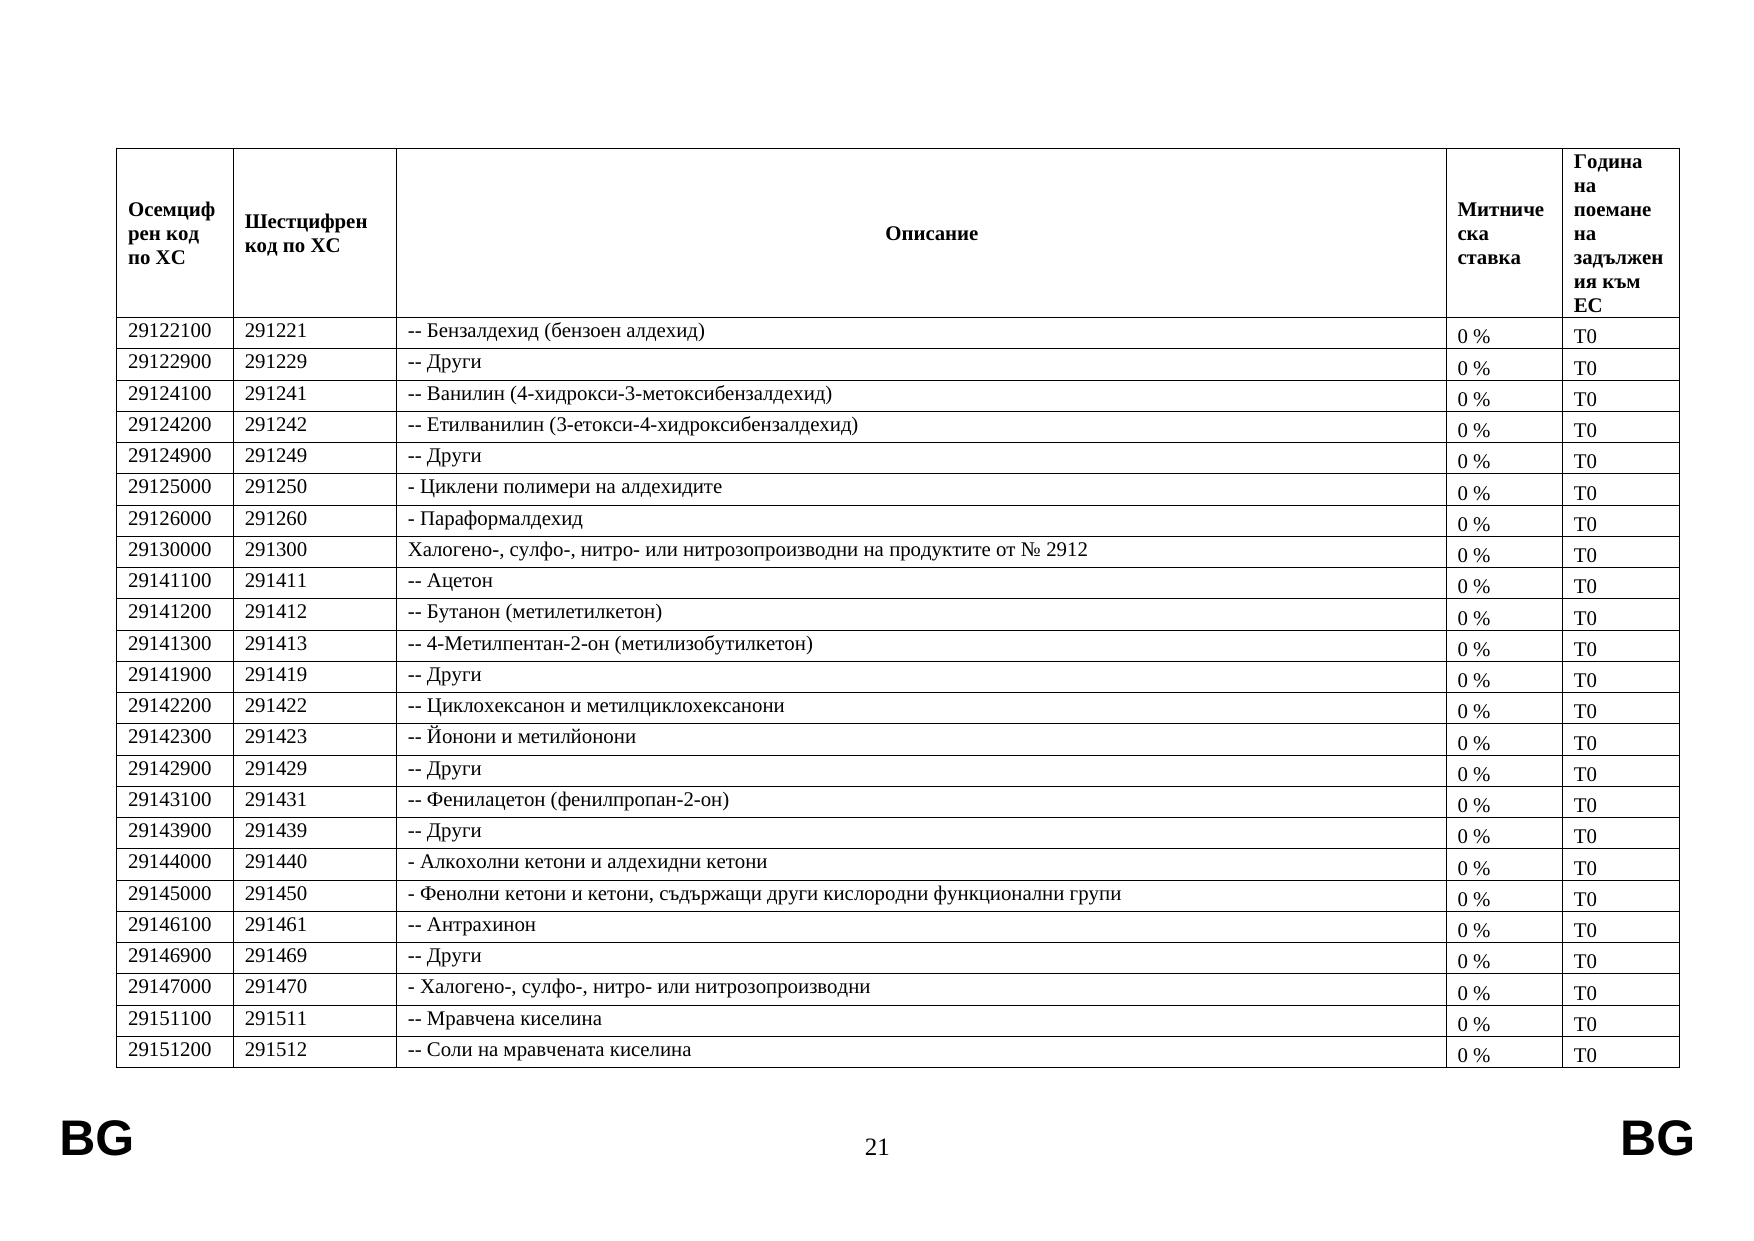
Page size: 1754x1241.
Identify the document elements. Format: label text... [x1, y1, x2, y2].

table_cell 0 % [1447, 443, 1562, 473]
table_cell 29144000 [117, 849, 233, 879]
table_cell T0 [1563, 443, 1679, 473]
table_cell 0 % [1447, 881, 1562, 911]
table_cell 29151100 [117, 1006, 233, 1036]
table_header Описание [397, 149, 1446, 317]
table_cell T0 [1563, 1037, 1679, 1067]
table_cell 29143100 [117, 787, 233, 817]
table_cell -- Бензалдехид (бензоен алдехид) [397, 318, 1446, 348]
table_header Митническа ставка [1447, 149, 1562, 317]
table_cell 291440 [234, 849, 396, 879]
table_cell 0 % [1447, 412, 1562, 442]
table_cell 0 % [1447, 818, 1562, 848]
table_cell 29124900 [117, 443, 233, 473]
table_cell 0 % [1447, 506, 1562, 536]
table_cell T0 [1563, 506, 1679, 536]
table_cell - Циклени полимери на алдехидите [397, 474, 1446, 504]
table_cell -- Фенилацетон (фенилпропан-2-он) [397, 787, 1446, 817]
table_cell T0 [1563, 537, 1679, 567]
table_cell 0 % [1447, 474, 1562, 504]
table_cell 291470 [234, 974, 396, 1004]
table_cell -- Антрахинон [397, 912, 1446, 942]
table_cell 29141900 [117, 662, 233, 692]
table_cell - Халогено-, сулфо-, нитро- или нитрозопроизводни [397, 974, 1446, 1004]
table_cell 291450 [234, 881, 396, 911]
table_cell 0 % [1447, 943, 1562, 973]
table_cell 291260 [234, 506, 396, 536]
table_cell T0 [1563, 631, 1679, 661]
table_cell -- Други [397, 662, 1446, 692]
table_cell 291250 [234, 474, 396, 504]
table_cell 291419 [234, 662, 396, 692]
table_cell 291469 [234, 943, 396, 973]
table_cell -- Циклохексанон и метилциклохексанони [397, 693, 1446, 723]
table_cell 291249 [234, 443, 396, 473]
table_cell -- Йонони и метилйонони [397, 724, 1446, 754]
table_cell 29146900 [117, 943, 233, 973]
table_cell 29143900 [117, 818, 233, 848]
table_cell 291411 [234, 568, 396, 598]
table_cell 0 % [1447, 849, 1562, 879]
table_header Осемцифрен код по ХС [117, 149, 233, 317]
table_cell T0 [1563, 881, 1679, 911]
table_cell 29151200 [117, 1037, 233, 1067]
table_cell 29142300 [117, 724, 233, 754]
table_cell -- Други [397, 443, 1446, 473]
table_cell 0 % [1447, 1006, 1562, 1036]
table_cell T0 [1563, 349, 1679, 379]
table_cell 29146100 [117, 912, 233, 942]
table_cell 29141200 [117, 599, 233, 629]
table_cell 291429 [234, 756, 396, 786]
table_cell 29122100 [117, 318, 233, 348]
table_cell 0 % [1447, 724, 1562, 754]
table_cell 291221 [234, 318, 396, 348]
table_cell - Параформалдехид [397, 506, 1446, 536]
table_cell T0 [1563, 974, 1679, 1004]
table_cell 291300 [234, 537, 396, 567]
table_cell 0 % [1447, 662, 1562, 692]
table_cell 0 % [1447, 537, 1562, 567]
table_cell - Алкохолни кетони и алдехидни кетони [397, 849, 1446, 879]
table_cell T0 [1563, 381, 1679, 411]
table_cell 291412 [234, 599, 396, 629]
table_cell 29130000 [117, 537, 233, 567]
table_cell T0 [1563, 787, 1679, 817]
table_cell 0 % [1447, 974, 1562, 1004]
table_cell T0 [1563, 474, 1679, 504]
table_cell T0 [1563, 568, 1679, 598]
table_cell -- Мравчена киселина [397, 1006, 1446, 1036]
table_cell -- Ванилин (4-хидрокси-3-метоксибензалдехид) [397, 381, 1446, 411]
table_cell 29141100 [117, 568, 233, 598]
table_cell 0 % [1447, 912, 1562, 942]
table_cell -- Други [397, 756, 1446, 786]
table_cell T0 [1563, 412, 1679, 442]
table_cell -- Други [397, 818, 1446, 848]
table_cell 291512 [234, 1037, 396, 1067]
table_cell -- Етилванилин (3-етокси-4-хидроксибензалдехид) [397, 412, 1446, 442]
table_cell 0 % [1447, 599, 1562, 629]
table_cell 29147000 [117, 974, 233, 1004]
table_cell 0 % [1447, 787, 1562, 817]
table_cell T0 [1563, 724, 1679, 754]
table_header Шестцифрен код по ХС [234, 149, 396, 317]
table_cell 0 % [1447, 568, 1562, 598]
table_cell 0 % [1447, 381, 1562, 411]
table_cell T0 [1563, 662, 1679, 692]
table_cell -- Други [397, 943, 1446, 973]
table_cell - Фенолни кетони и кетони, съдържащи други кислородни функционални групи [397, 881, 1446, 911]
table_cell 0 % [1447, 318, 1562, 348]
table_cell 29124200 [117, 412, 233, 442]
table_cell 0 % [1447, 349, 1562, 379]
table_cell 29142900 [117, 756, 233, 786]
table_cell -- Соли на мравчената киселина [397, 1037, 1446, 1067]
table_cell T0 [1563, 318, 1679, 348]
table_cell -- 4-Метилпентан-2-он (метилизобутилкетон) [397, 631, 1446, 661]
table_cell T0 [1563, 849, 1679, 879]
table_cell 291241 [234, 381, 396, 411]
table_cell Халогено-, сулфо-, нитро- или нитрозопроизводни на продуктите от № 2912 [397, 537, 1446, 567]
table_header Година на поемане на задължения към ЕС [1563, 149, 1679, 317]
table_cell -- Ацетон [397, 568, 1446, 598]
table_cell -- Други [397, 349, 1446, 379]
table_cell 29126000 [117, 506, 233, 536]
table_cell 0 % [1447, 631, 1562, 661]
table_cell 29124100 [117, 381, 233, 411]
table_cell 29145000 [117, 881, 233, 911]
table_cell 291423 [234, 724, 396, 754]
table_cell 29141300 [117, 631, 233, 661]
table_cell 0 % [1447, 756, 1562, 786]
table_cell T0 [1563, 818, 1679, 848]
table_cell 0 % [1447, 693, 1562, 723]
table_cell T0 [1563, 943, 1679, 973]
table_cell 29122900 [117, 349, 233, 379]
table_cell -- Бутанон (метилетилкетон) [397, 599, 1446, 629]
table_cell 291439 [234, 818, 396, 848]
table_cell 291229 [234, 349, 396, 379]
table_cell 291242 [234, 412, 396, 442]
table_cell 291422 [234, 693, 396, 723]
table_cell T0 [1563, 693, 1679, 723]
table_cell T0 [1563, 599, 1679, 629]
table_cell T0 [1563, 1006, 1679, 1036]
table_cell 291511 [234, 1006, 396, 1036]
table_cell 291431 [234, 787, 396, 817]
table_cell 0 % [1447, 1037, 1562, 1067]
table_cell 29125000 [117, 474, 233, 504]
table_cell 291461 [234, 912, 396, 942]
table_cell T0 [1563, 756, 1679, 786]
table_cell T0 [1563, 912, 1679, 942]
table_cell 29142200 [117, 693, 233, 723]
table_cell 291413 [234, 631, 396, 661]
